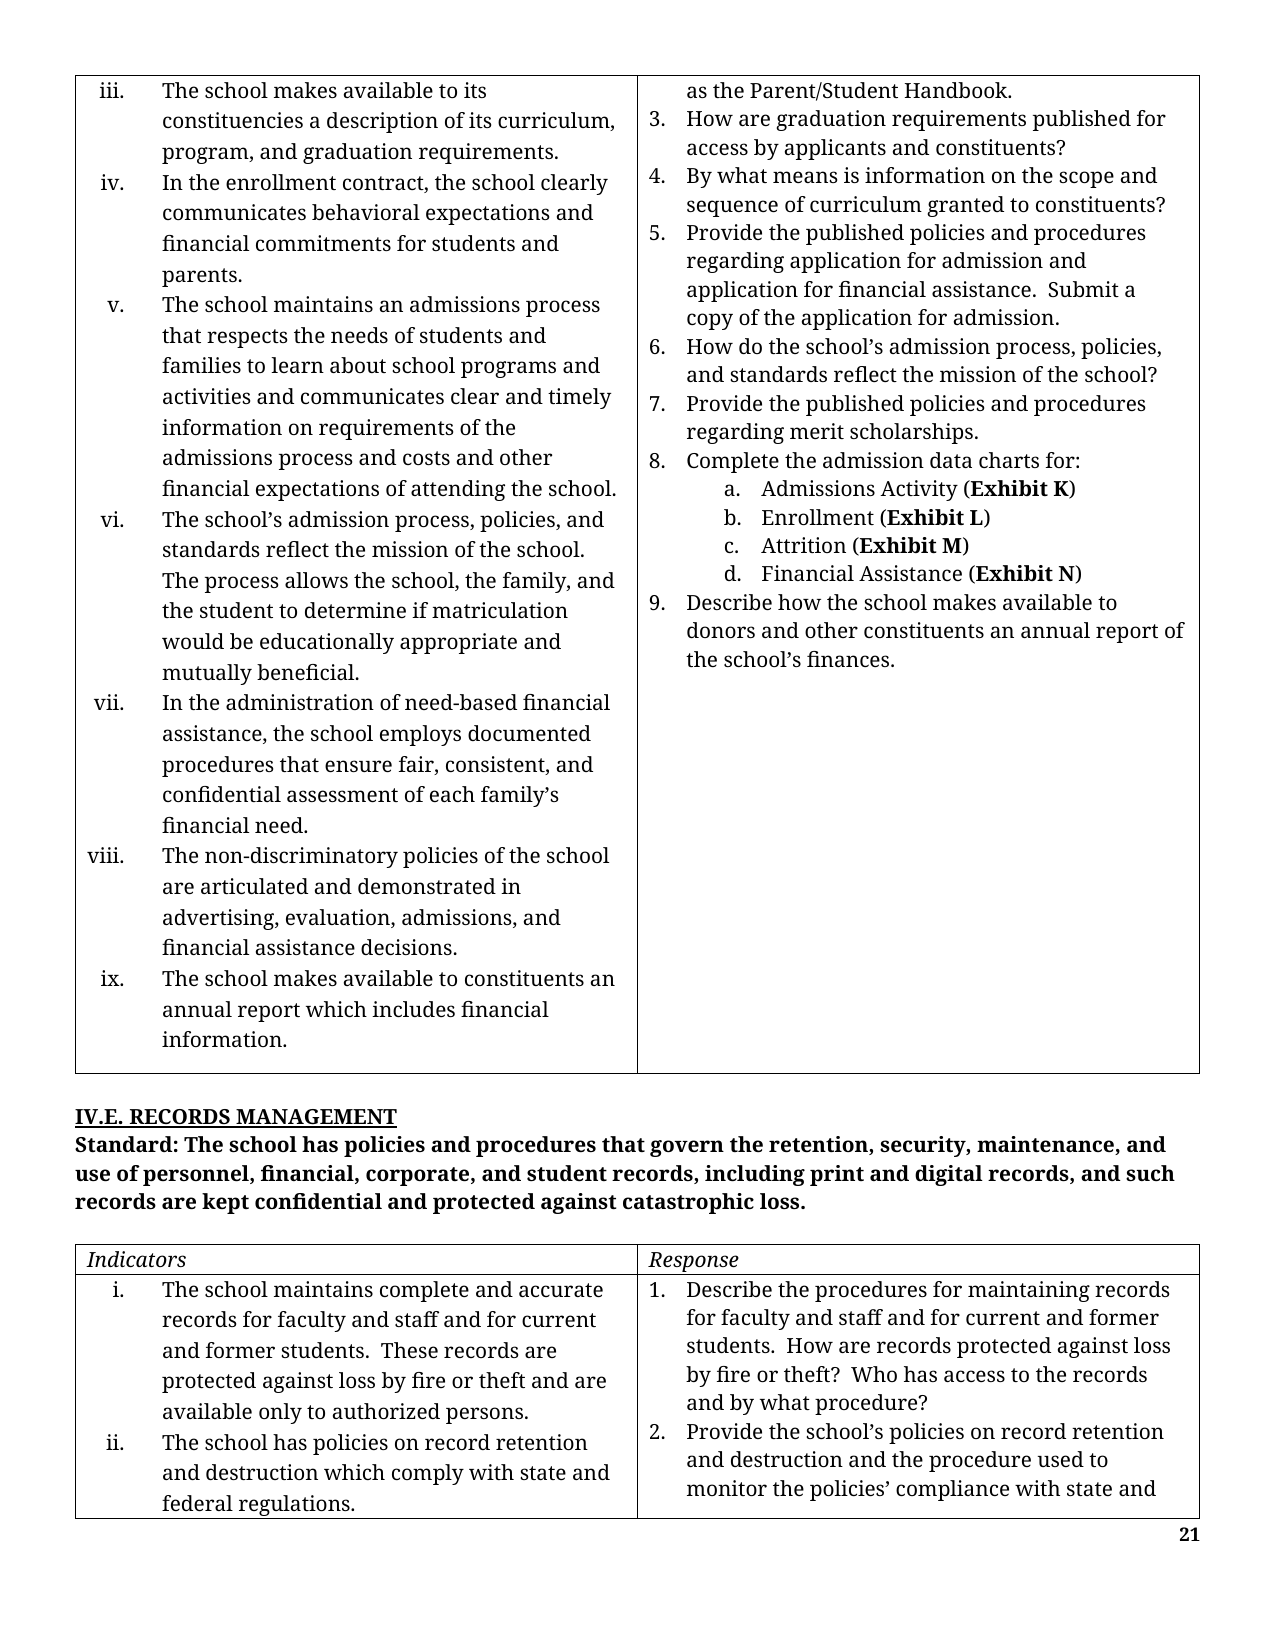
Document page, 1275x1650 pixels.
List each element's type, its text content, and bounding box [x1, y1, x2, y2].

table_header Indicators [76, 1245, 637, 1274]
text IV.E. RECORDS MANAGEMENT [75, 1102, 1200, 1131]
table_header Response [638, 1245, 1199, 1274]
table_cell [76, 1275, 637, 1518]
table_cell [76, 76, 637, 1073]
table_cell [638, 1275, 1199, 1518]
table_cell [638, 76, 1199, 1073]
text Standard: The school has policies and procedures that govern the retention, security, maintenance, and use of personnel, financial, corporate, and student records, including print and digital records, and such records are kept confidential and protected against catastrophic loss. [75, 1131, 1200, 1216]
